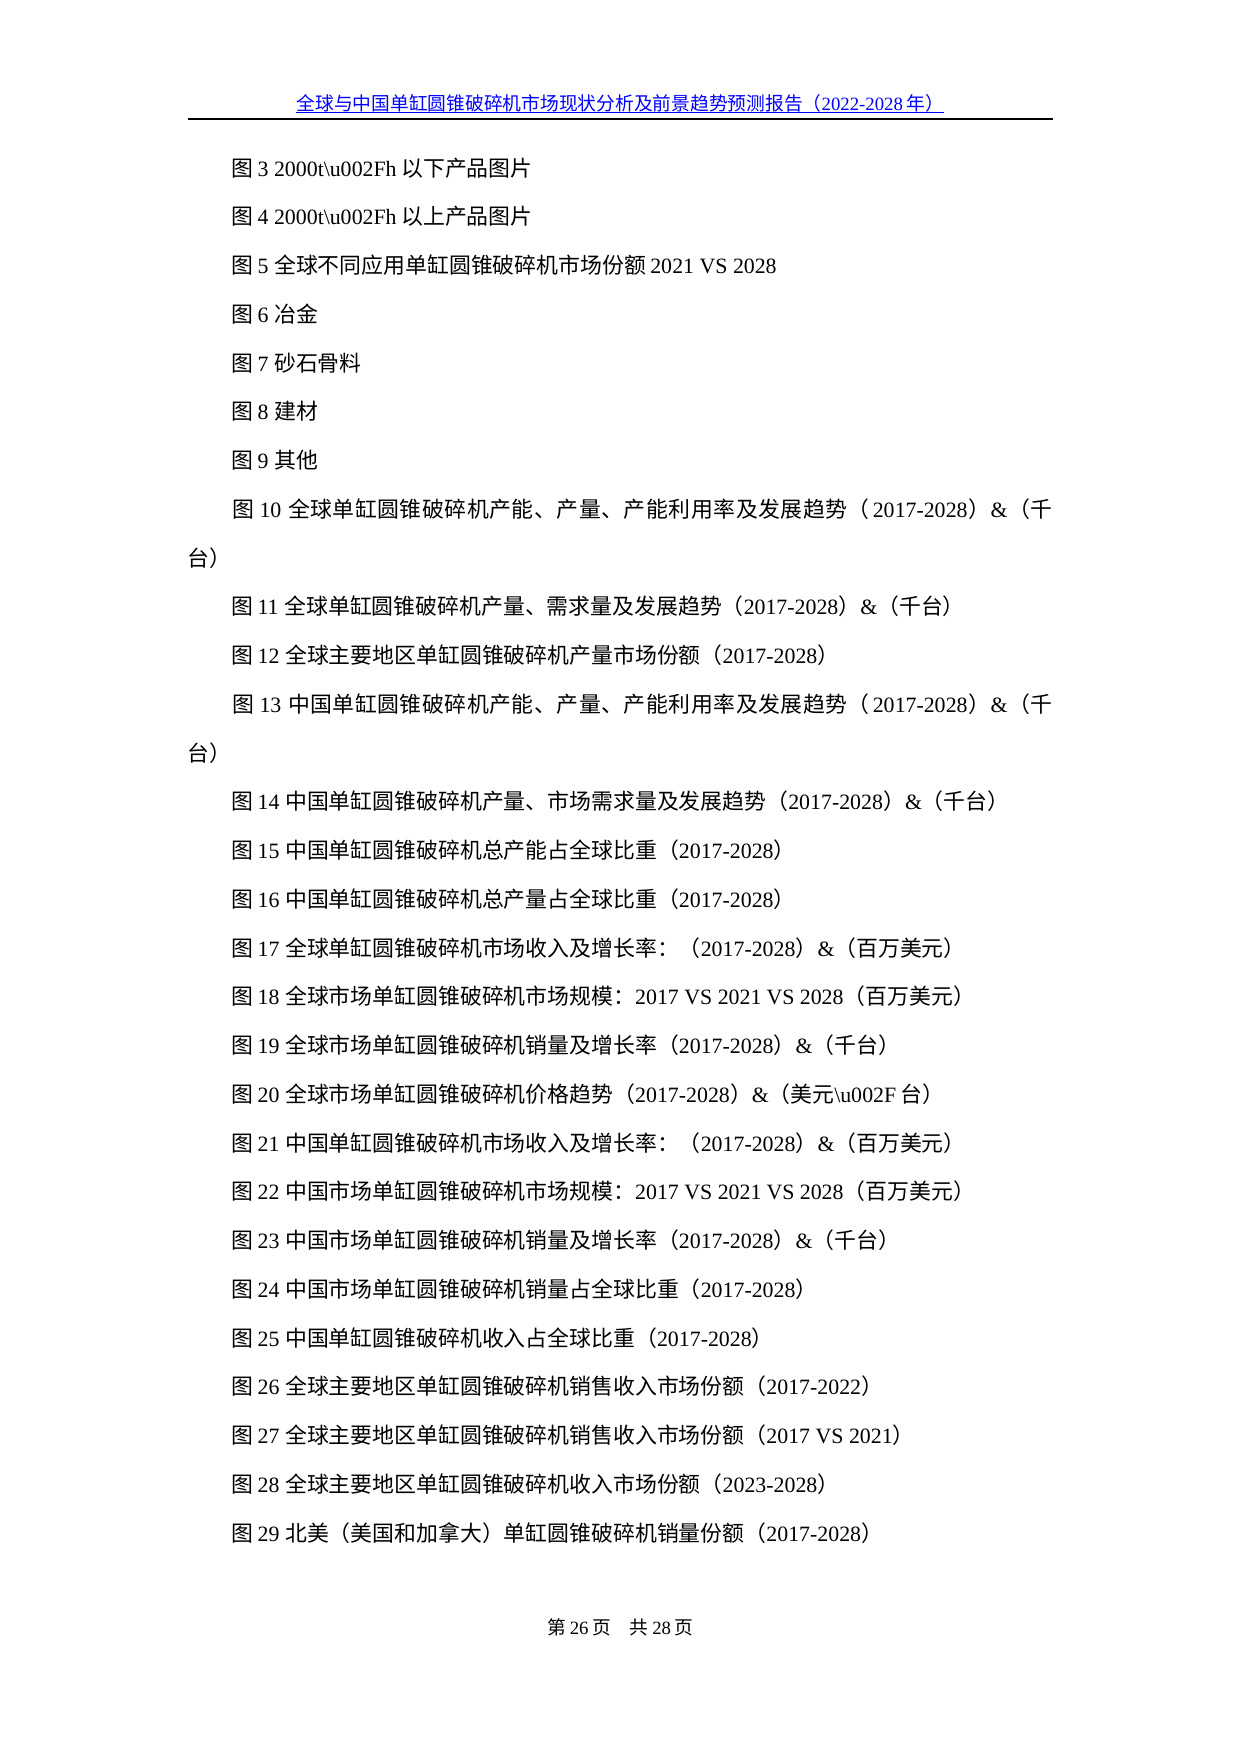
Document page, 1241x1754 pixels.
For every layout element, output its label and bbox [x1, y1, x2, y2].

text [187, 150, 1053, 1548]
